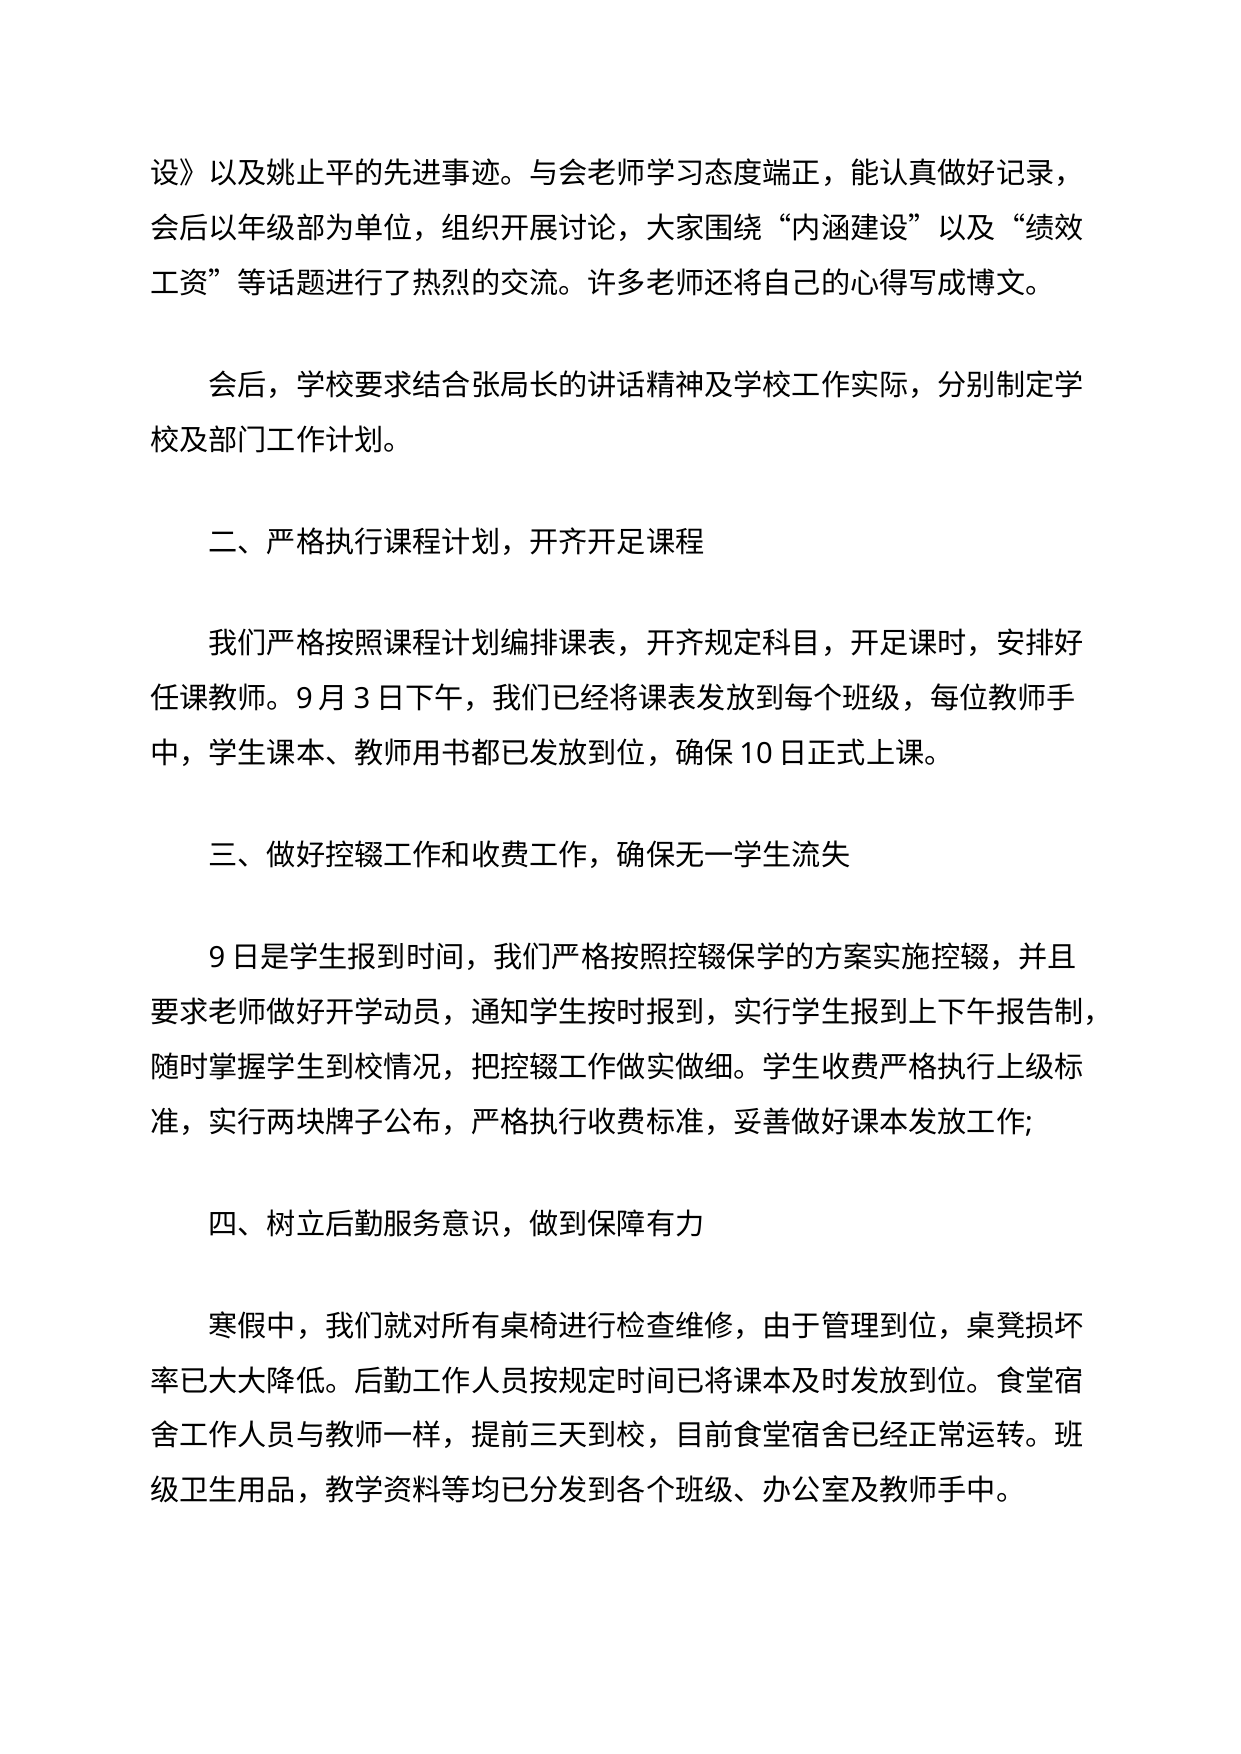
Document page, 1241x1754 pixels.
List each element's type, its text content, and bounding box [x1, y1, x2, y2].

text 寒假中，我们就对所有桌椅进行检查维修，由于管理到位，桌凳损坏率已大大降低。后勤工作人员按规定时间已将课本及时发放到位。食堂宿舍工作人员与教师一样，提前三天到校，目前食堂宿舍已经正常运转。班级卫生用品，教学资料等均已分发到各个班级、办公室及教师手中。 [150, 1302, 1090, 1509]
text 会后，学校要求结合张局长的讲话精神及学校工作实际，分别制定学校及部门工作计划。 [150, 362, 1090, 459]
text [150, 150, 1090, 302]
text 9日是学生报到时间，我们严格按照控辍保学的方案实施控辍，并且要求老师做好开学动员，通知学生按时报到，实行学生报到上下午报告制，随时掌握学生到校情况，把控辍工作做实做细。学生收费严格执行上级标准，实行两块牌子公布，严格执行收费标准，妥善做好课本发放工作; [150, 934, 1090, 1141]
text 三、做好控辍工作和收费工作，确保无一学生流失 [150, 832, 1090, 874]
text 二、严格执行课程计划，开齐开足课程 [150, 518, 1090, 561]
text 四、树立后勤服务意识，做到保障有力 [150, 1200, 1090, 1243]
text 我们严格按照课程计划编排课表，开齐规定科目，开足课时，安排好任课教师。9月3日下午，我们已经将课表发放到每个班级，每位教师手中，学生课本、教师用书都已发放到位，确保10日正式上课。 [150, 620, 1090, 772]
